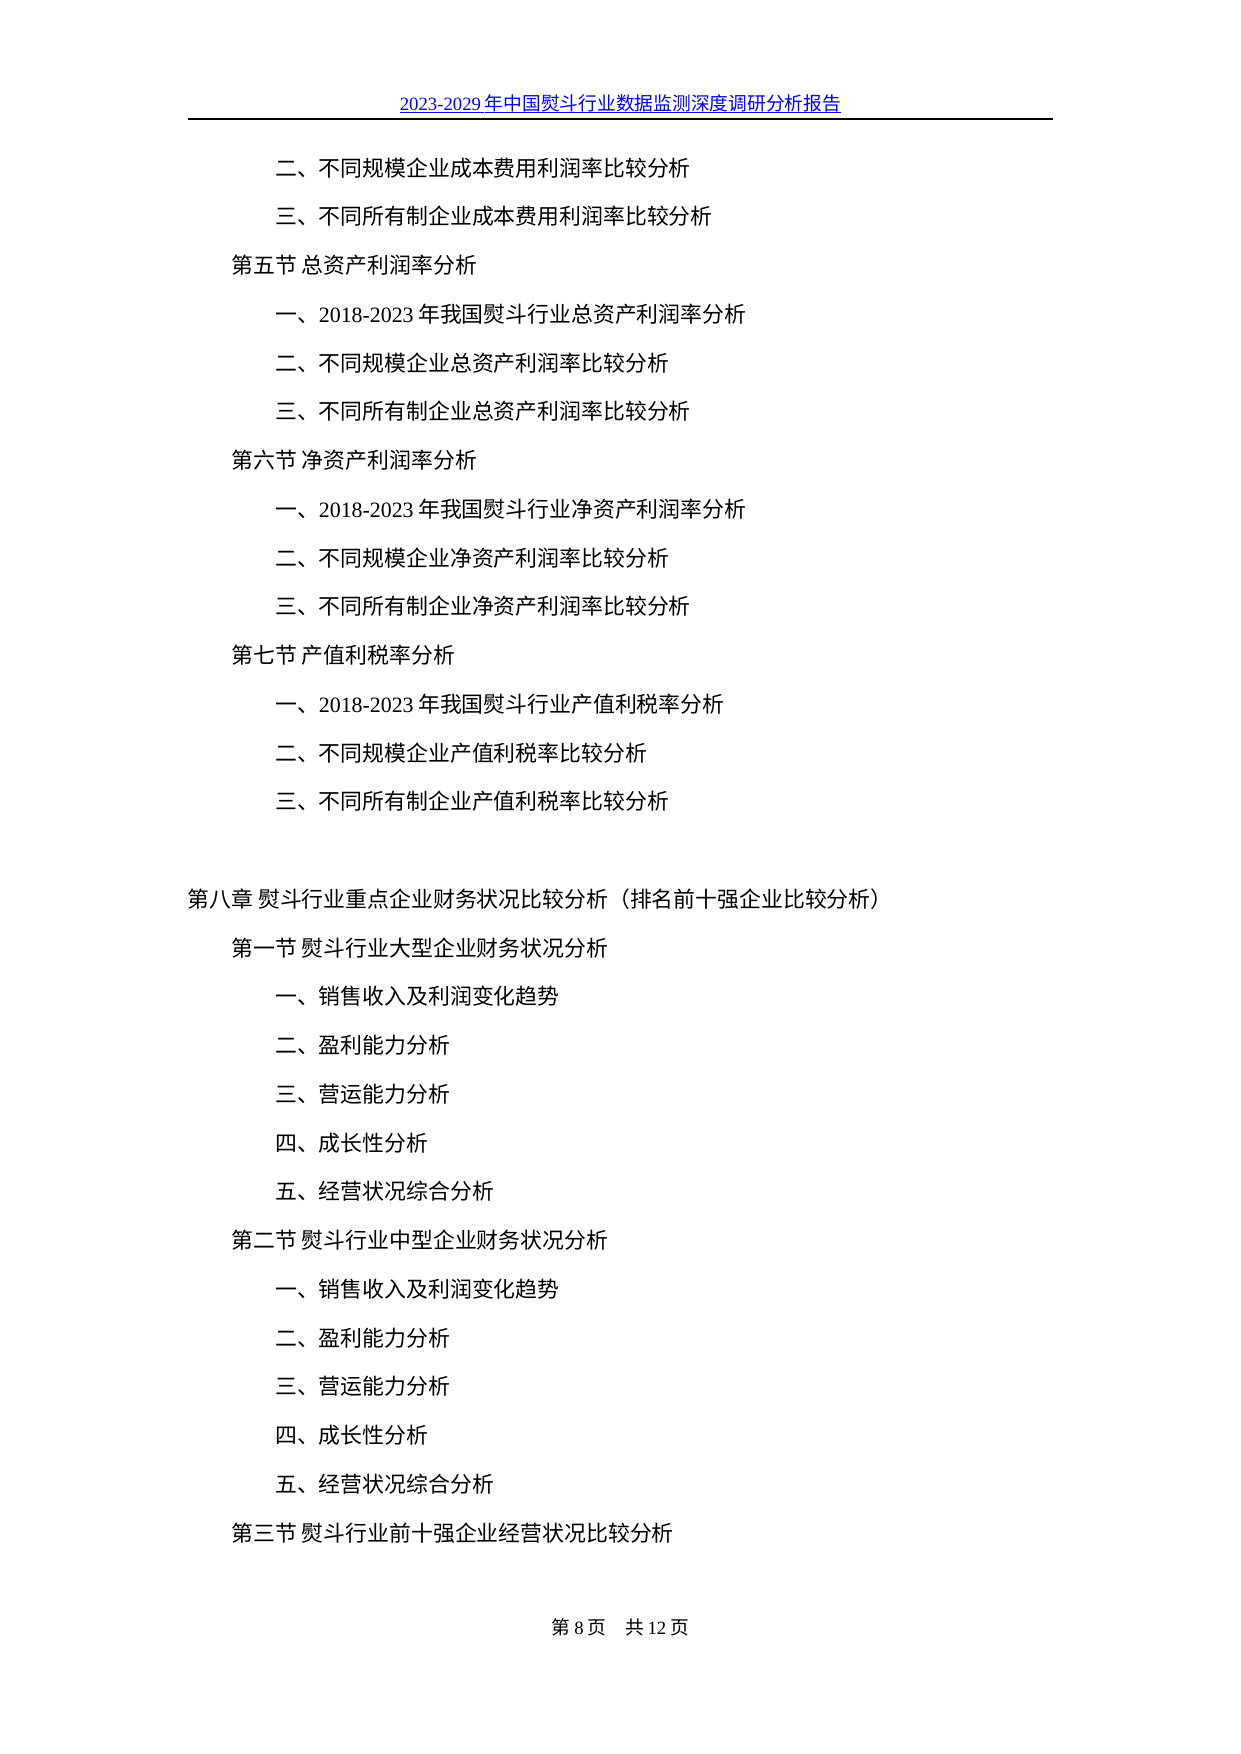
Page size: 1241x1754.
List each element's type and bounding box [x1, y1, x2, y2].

text [187, 150, 1053, 1548]
